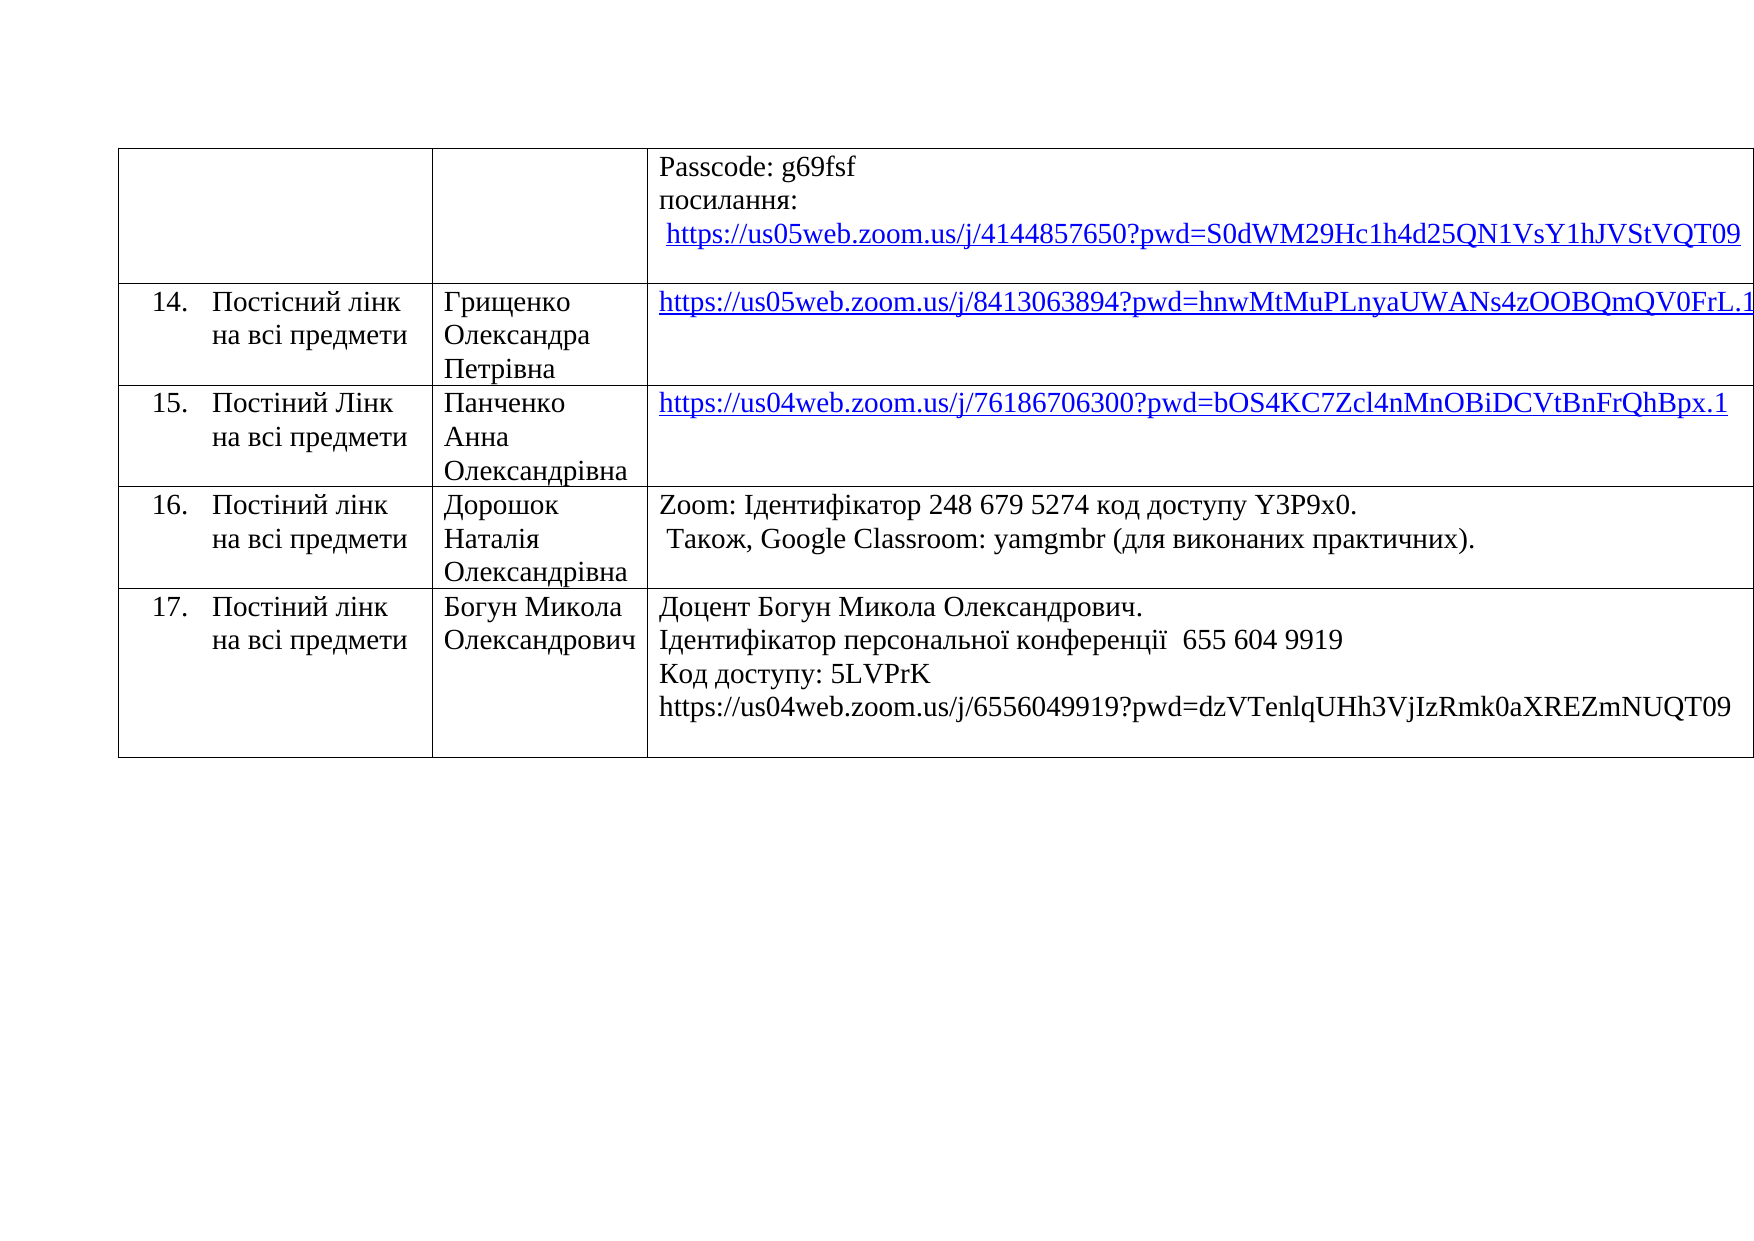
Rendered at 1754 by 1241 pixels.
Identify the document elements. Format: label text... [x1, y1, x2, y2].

table_cell Постіний Лінк на всі предмети [119, 386, 432, 486]
table_cell https://us05web.zoom.us/j/8413063894?pwd=hnwMtMuPLnyaUWANs4zOOBQmQV0FrL.1 [648, 284, 1753, 384]
table_cell Панченко Анна Олександрівна [433, 386, 647, 486]
table_cell Постісний лінк на всі предмети [119, 284, 432, 384]
table_cell https://us04web.zoom.us/j/76186706300?pwd=bOS4KC7Zcl4nMnOBiDCVtBnFrQhBpx.1 [648, 386, 1753, 486]
table_cell Постіний лінк на всі предмети [119, 589, 432, 757]
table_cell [119, 149, 432, 283]
table_cell Постіний лінк на всі предмети [119, 487, 432, 588]
table_cell Дорошок Наталія Олександрівна [433, 487, 647, 588]
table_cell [433, 149, 647, 283]
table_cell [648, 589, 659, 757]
table_cell Богун Микола Олександрович [433, 589, 647, 757]
table_cell Грищенко Олександра Петрівна [433, 284, 647, 384]
table_cell Zoom: Ідентифікатор 248 679 5274 код доступу Y3P9x0. Також, Google Classroom: yamgmbr (для виконаних практичних). [648, 487, 1753, 588]
